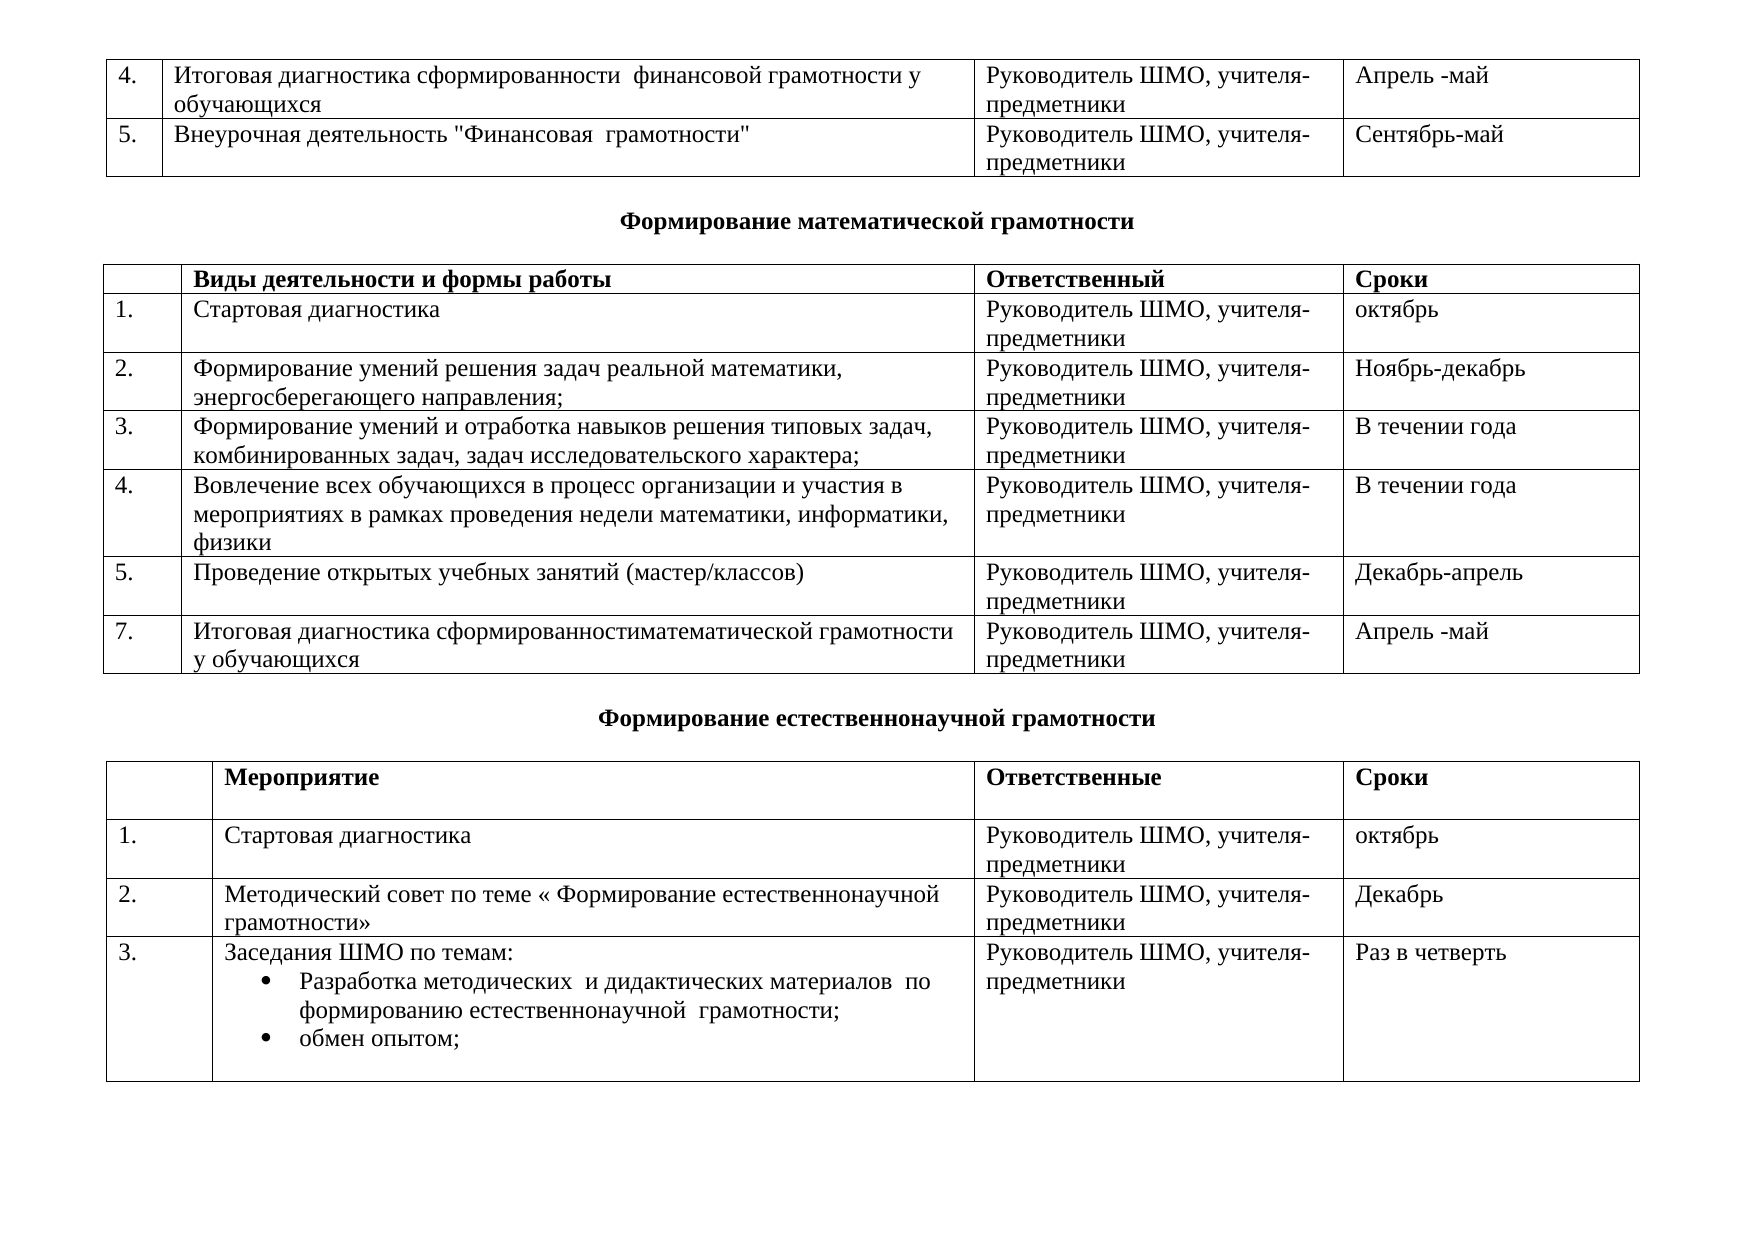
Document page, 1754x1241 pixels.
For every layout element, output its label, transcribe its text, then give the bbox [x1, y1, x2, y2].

table_cell Итоговая диагностика сформированностиматематической грамотности у обучающихся [182, 616, 974, 673]
table_cell Стартовая диагностика [213, 820, 974, 878]
table_header Мероприятие [213, 762, 974, 819]
table_cell Вовлечение всех обучающихся в процесс организации и участия в мероприятиях в рамках проведения недели математики, информатики, физики [182, 470, 974, 556]
table_cell Раз в четверть [1344, 937, 1639, 1081]
table_cell Ноябрь-декабрь [1344, 353, 1639, 410]
table_cell Руководитель ШМО, учителя-предметники [975, 470, 1343, 556]
table_cell Руководитель ШМО, учителя-предметники [975, 411, 1343, 469]
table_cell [975, 937, 1343, 1081]
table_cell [975, 60, 1343, 118]
table_header [104, 265, 181, 293]
table_header Сроки [1344, 762, 1639, 819]
table_cell Руководитель ШМО, учителя-предметники [975, 820, 1343, 878]
table_cell 1. [107, 820, 212, 878]
table_cell Методический совет по теме « Формирование естественнонаучной грамотности» [213, 879, 974, 936]
table_cell Декабрь-апрель [1344, 557, 1639, 615]
table_cell 5. [104, 557, 181, 615]
table_cell 7. [104, 616, 181, 673]
table_cell Формирование умений решения задач реальной математики, энергосберегающего направления; [182, 353, 974, 410]
table_cell В течении года [1344, 411, 1639, 469]
table_header Ответственный [975, 265, 1343, 293]
table_cell октябрь [1344, 294, 1639, 352]
table_cell Итоговая диагностика сформированности финансовой грамотности у обучающихся [163, 60, 974, 118]
table_cell 3. [107, 937, 212, 1081]
table_cell 2. [107, 879, 212, 936]
table_cell Сентябрь-май [1344, 119, 1639, 176]
table_cell 4. [107, 60, 162, 118]
table_cell Руководитель ШМО, учителя-предметники [975, 119, 1343, 176]
table_cell Проведение открытых учебных занятий (мастер/классов) [182, 557, 974, 615]
table_cell Руководитель ШМО, учителя-предметники [975, 616, 1343, 673]
table_cell Руководитель ШМО, учителя-предметники [975, 353, 1343, 410]
table_header Виды деятельности и формы работы [182, 265, 974, 293]
table_cell 2. [104, 353, 181, 410]
table_cell Апрель -май [1344, 60, 1639, 118]
table_cell Декабрь [1344, 879, 1639, 936]
table_cell Руководитель ШМО, учителя-предметники [975, 294, 1343, 352]
table_cell Руководитель ШМО, учителя-предметники [975, 879, 1343, 936]
table_cell 4. [104, 470, 181, 556]
text Формирование математической грамотности [118, 206, 1636, 235]
table_cell В течении года [1344, 470, 1639, 556]
table_header [107, 762, 212, 819]
table_cell Стартовая диагностика [182, 294, 974, 352]
table_cell 1. [104, 294, 181, 352]
table_cell 3. [104, 411, 181, 469]
table_cell Внеурочная деятельность "Финансовая грамотности" [163, 119, 974, 176]
table_cell Заседания ШМО по темам: Разработка методических и дидактических материалов по формированию естественнонаучной грамотности; обмен опытом; [213, 937, 974, 1081]
table_header Сроки [1344, 265, 1639, 293]
table_cell Апрель -май [1344, 616, 1639, 673]
table_header Ответственные [975, 762, 1343, 819]
table_cell Формирование умений и отработка навыков решения типовых задач, комбинированных задач, задач исследовательского характера; [182, 411, 974, 469]
table_cell Руководитель ШМО, учителя-предметники [975, 557, 1343, 615]
table_cell октябрь [1344, 820, 1639, 878]
text Формирование естественнонаучной грамотности [118, 703, 1636, 732]
table_cell 5. [107, 119, 162, 176]
